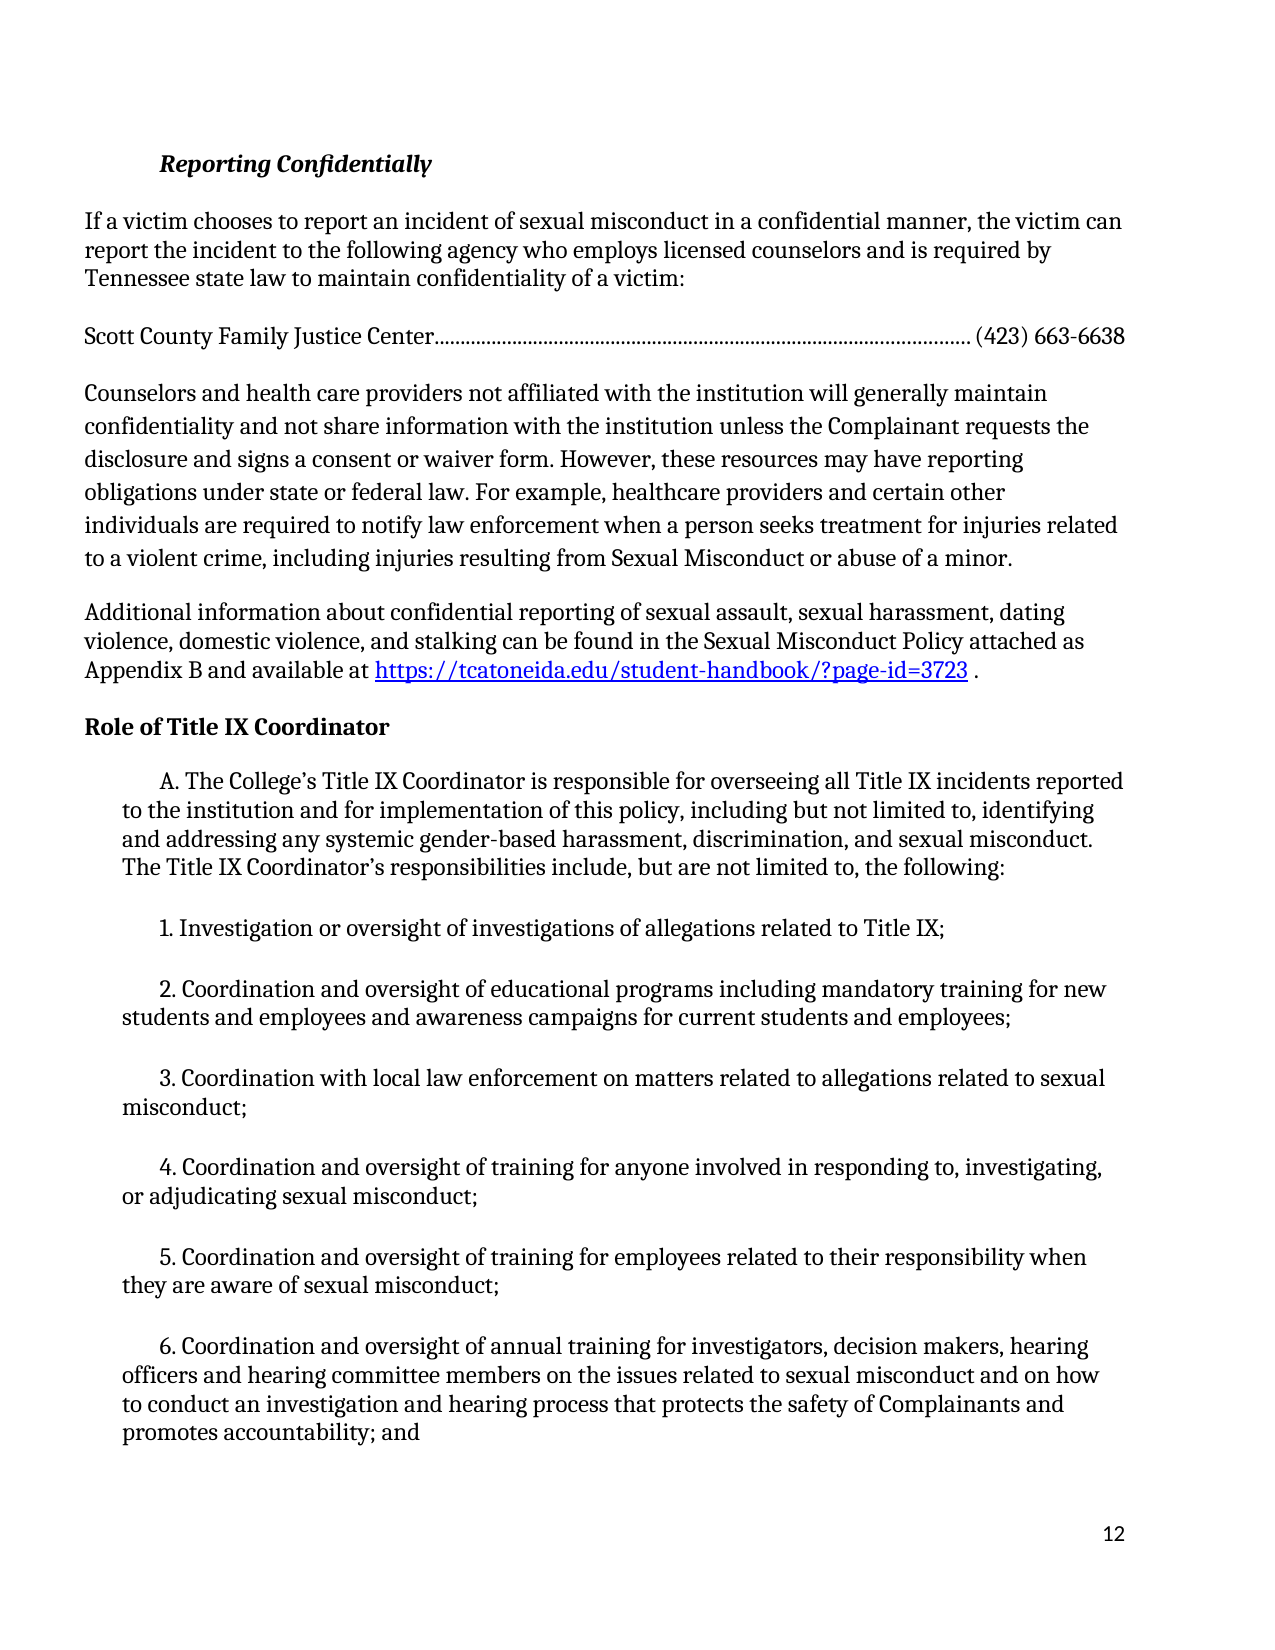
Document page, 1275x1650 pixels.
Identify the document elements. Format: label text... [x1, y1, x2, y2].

list Reporting Confidentially [84, 150, 1125, 179]
text Scott County Family Justice Center (423) 663-6638 [84, 322, 1125, 351]
list 2. Coordination and oversight of educational programs including mandatory training for new students and employees and awareness campaigns for current students and employees; [122, 974, 1125, 1032]
list A. The College’s Title IX Coordinator is responsible for overseeing all Title IX incidents reported to the institution and for implementation of this policy, including but not limited to, identifying and addressing any systemic gender-based harassment, discrimination, and sexual misconduct. The Title IX Coordinator’s responsibilities include, but are not limited to, the following: [122, 767, 1125, 882]
list 4. Coordination and oversight of training for anyone involved in responding to, investigating, or adjudicating sexual misconduct; [122, 1153, 1125, 1211]
list 3. Coordination with local law enforcement on matters related to allegations related to sexual misconduct; [122, 1064, 1125, 1121]
text Counselors and health care providers not affiliated with the institution will generally maintain confidentiality and not share information with the institution unless the Complainant requests the disclosure and signs a consent or waiver form. However, these resources may have reporting obligations under state or federal law. For example, healthcare providers and certain other individuals are required to notify law enforcement when a person seeks treatment for injuries related to a violent crime, including injuries resulting from Sexual Misconduct or abuse of a minor. [84, 379, 1125, 573]
list 6. Coordination and oversight of annual training for investigators, decision makers, hearing officers and hearing committee members on the issues related to sexual misconduct and on how to conduct an investigation and hearing process that protects the safety of Complainants and promotes accountability; and [122, 1332, 1125, 1447]
text If a victim chooses to report an incident of sexual misconduct in a confidential manner, the victim can report the incident to the following agency who employs licensed counselors and is required by Tennessee state law to maintain confidentiality of a victim: [84, 207, 1125, 293]
list 5. Coordination and oversight of training for employees related to their responsibility when they are aware of sexual misconduct; [122, 1243, 1125, 1300]
text Additional information about confidential reporting of sexual assault, sexual harassment, dating violence, domestic violence, and stalking can be found in the Sexual Misconduct Policy attached as Appendix B and available at https://tcatoneida.edu/student-handbook/?page-id=3723 . [84, 598, 1125, 684]
list 1. Investigation or oversight of investigations of allegations related to Title IX; [122, 914, 1125, 943]
text Role of Title IX Coordinator [84, 713, 1125, 742]
